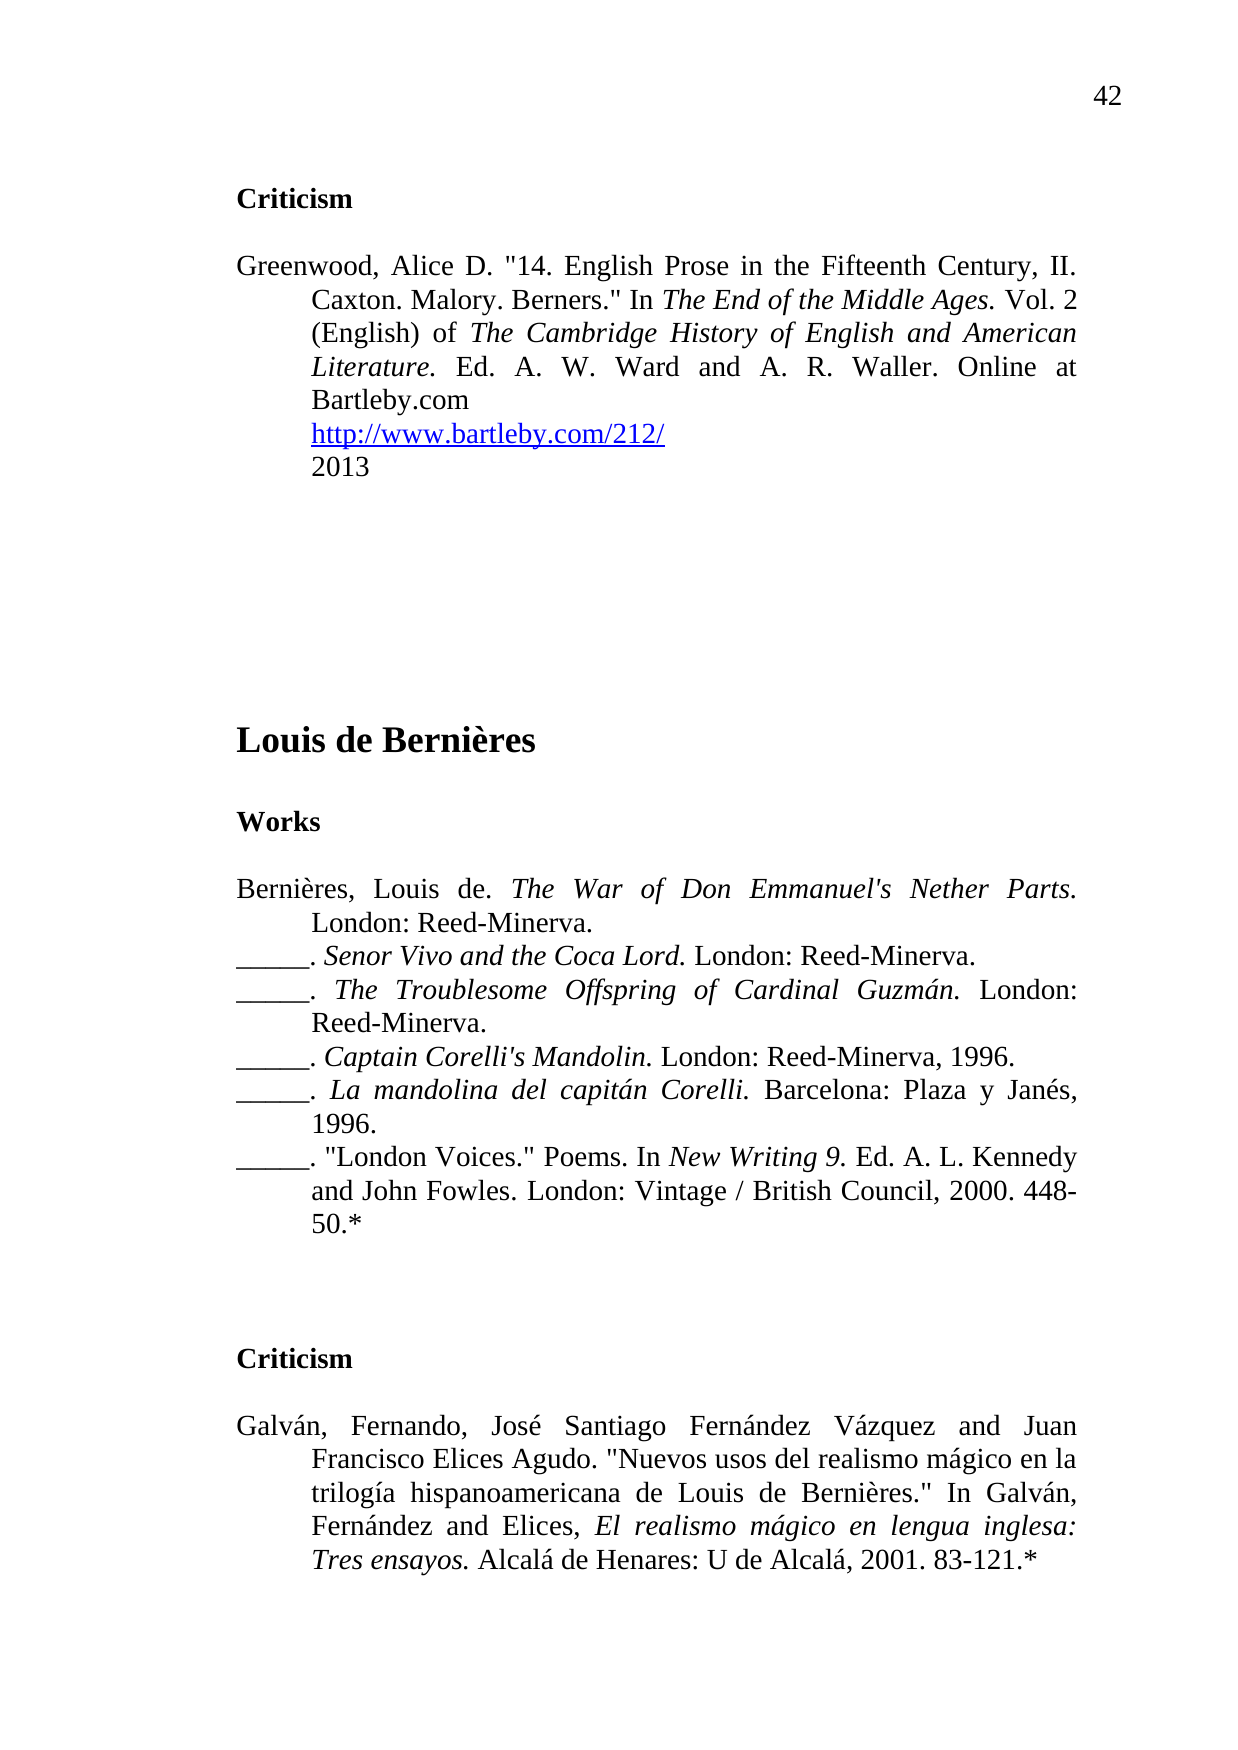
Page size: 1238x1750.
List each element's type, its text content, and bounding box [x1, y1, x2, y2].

text 2013 [236, 449, 1078, 483]
text Galván, Fernando, José Santiago Fernández Vázquez and Juan Francisco Elices Agudo. "Nuevos usos del realismo mágico en la trilogía hispanoamericana de Louis de Bernières." In Galván, Fernández and Elices, El realismo mágico en lengua inglesa: Tres ensayos. Alcalá de Henares: U de Alcalá, 2001. 83-121.* [236, 1408, 1078, 1576]
text Greenwood, Alice D. "14. English Prose in the Fifteenth Century, II. Caxton. Malory. Berners." In The End of the Middle Ages. Vol. 2 (English) of The Cambridge History of English and American Literature. Ed. A. W. Ward and A. R. Waller. Online at Bartleby.com [236, 248, 1078, 416]
text Bernières, Louis de. The War of Don Emmanuel's Nether Parts. London: Reed-Minerva. [236, 871, 1078, 938]
text Criticism [236, 1341, 1078, 1374]
text _____. La mandolina del capitán Corelli. Barcelona: Plaza y Janés, 1996. [236, 1072, 1078, 1139]
text _____. Captain Corelli's Mandolin. London: Reed-Minerva, 1996. [236, 1039, 1078, 1072]
text Louis de Bernières [236, 718, 1078, 761]
text _____. "London Voices." Poems. In New Writing 9. Ed. A. L. Kennedy and John Fowles. London: Vintage / British Council, 2000. 448-50.* [236, 1139, 1078, 1240]
text _____. Senor Vivo and the Coca Lord. London: Reed-Minerva. [236, 938, 1078, 972]
text http://www.bartleby.com/212/ [236, 416, 1078, 449]
text Criticism [236, 181, 1078, 215]
text Works [236, 804, 1078, 838]
text _____. The Troublesome Offspring of Cardinal Guzmán. London: Reed-Minerva. [236, 972, 1078, 1039]
